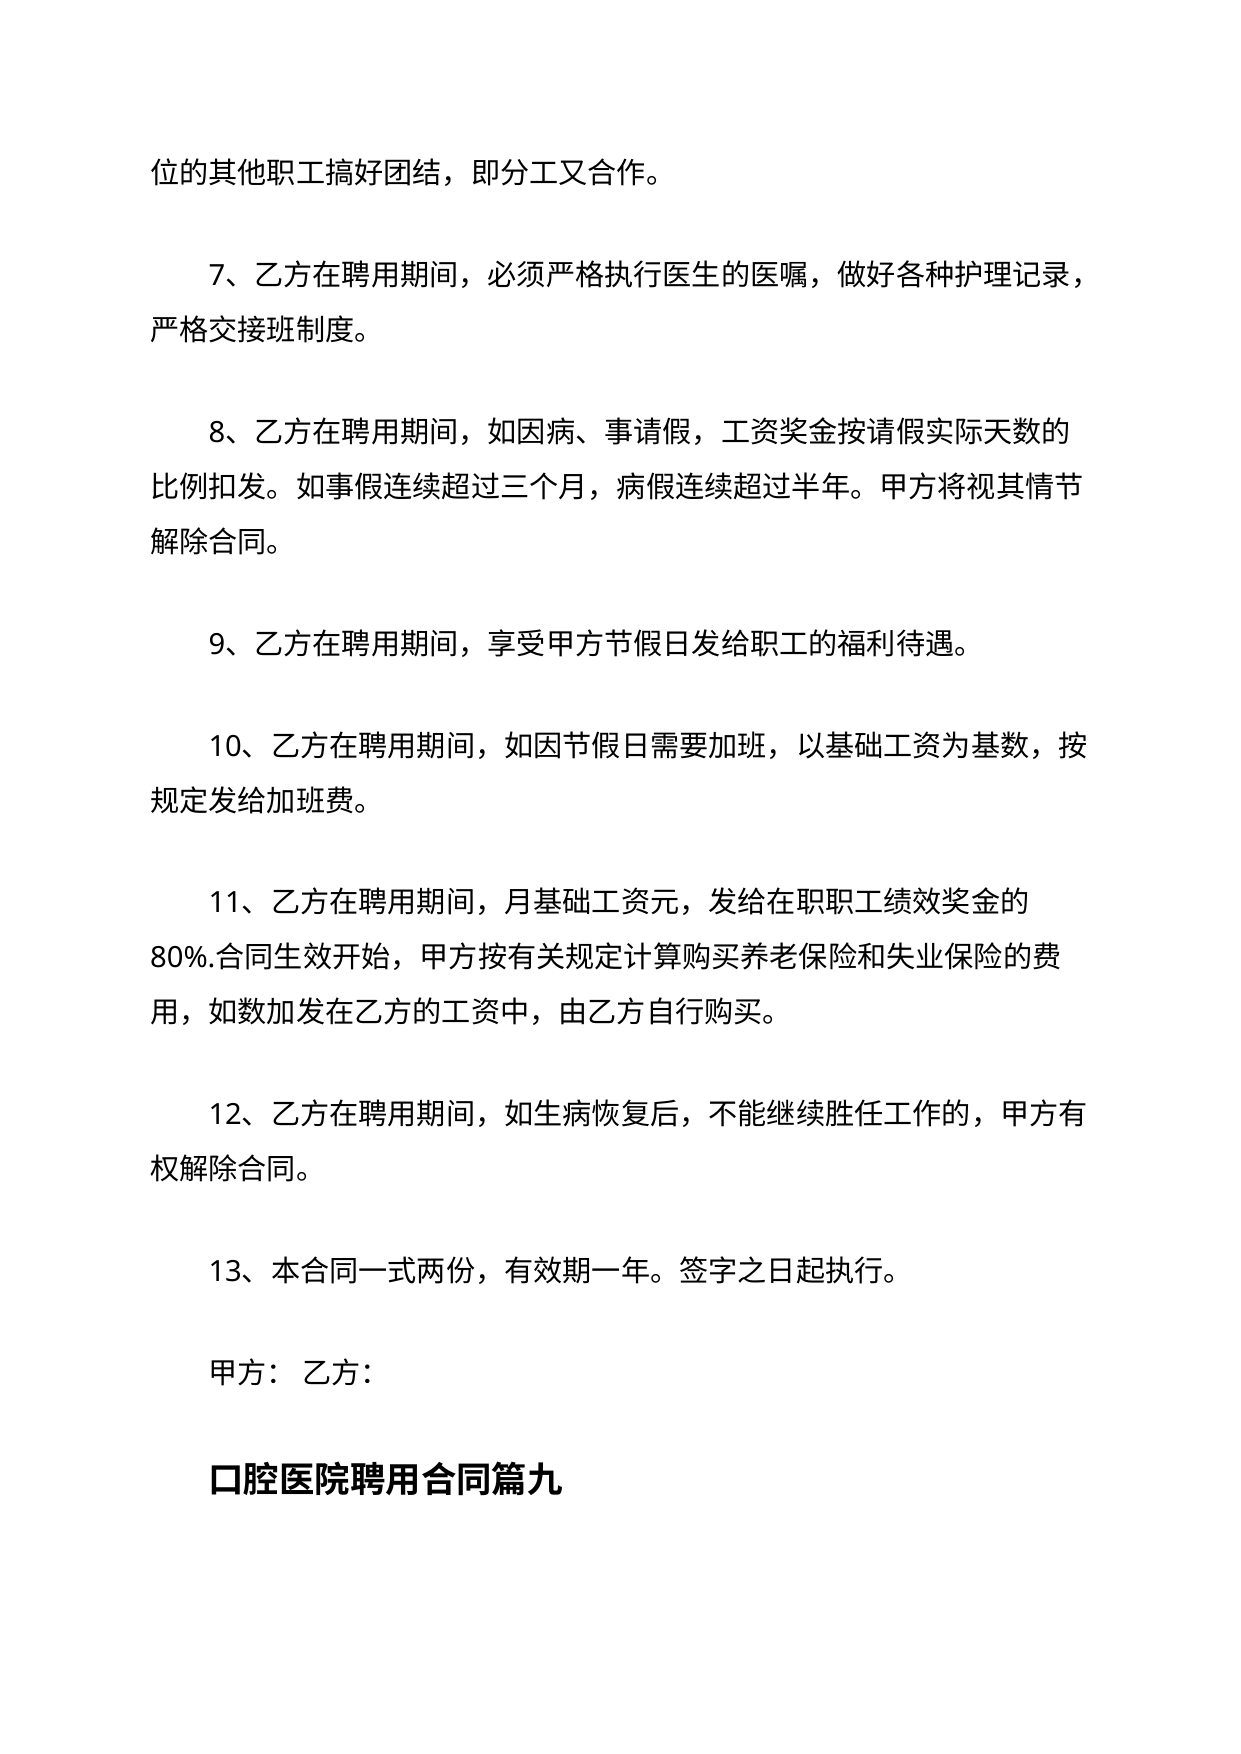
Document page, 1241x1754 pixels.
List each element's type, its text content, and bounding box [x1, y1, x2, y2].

text 10、乙方在聘用期间，如因节假日需要加班，以基础工资为基数，按规定发给加班费。 [150, 722, 1090, 819]
text 12、乙方在聘用期间，如生病恢复后，不能继续胜任工作的，甲方有权解除合同。 [150, 1091, 1090, 1188]
text 8、乙方在聘用期间，如因病、事请假，工资奖金按请假实际天数的比例扣发。如事假连续超过三个月，病假连续超过半年。甲方将视其情节解除合同。 [150, 408, 1090, 561]
text 13、本合同一式两份，有效期一年。签字之日起执行。 [150, 1247, 1090, 1290]
text 9、乙方在聘用期间，享受甲方节假日发给职工的福利待遇。 [150, 620, 1090, 663]
text 11、乙方在聘用期间，月基础工资元，发给在职职工绩效奖金的80%.合同生效开始，甲方按有关规定计算购买养老保险和失业保险的费用，如数加发在乙方的工资中，由乙方自行购买。 [150, 879, 1090, 1031]
text 7、乙方在聘用期间，必须严格执行医生的医嘱，做好各种护理记录，严格交接班制度。 [150, 252, 1090, 349]
text 口腔医院聘用合同篇九 [150, 1451, 1090, 1502]
text 甲方： 乙方： [150, 1349, 1090, 1392]
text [150, 150, 1090, 192]
